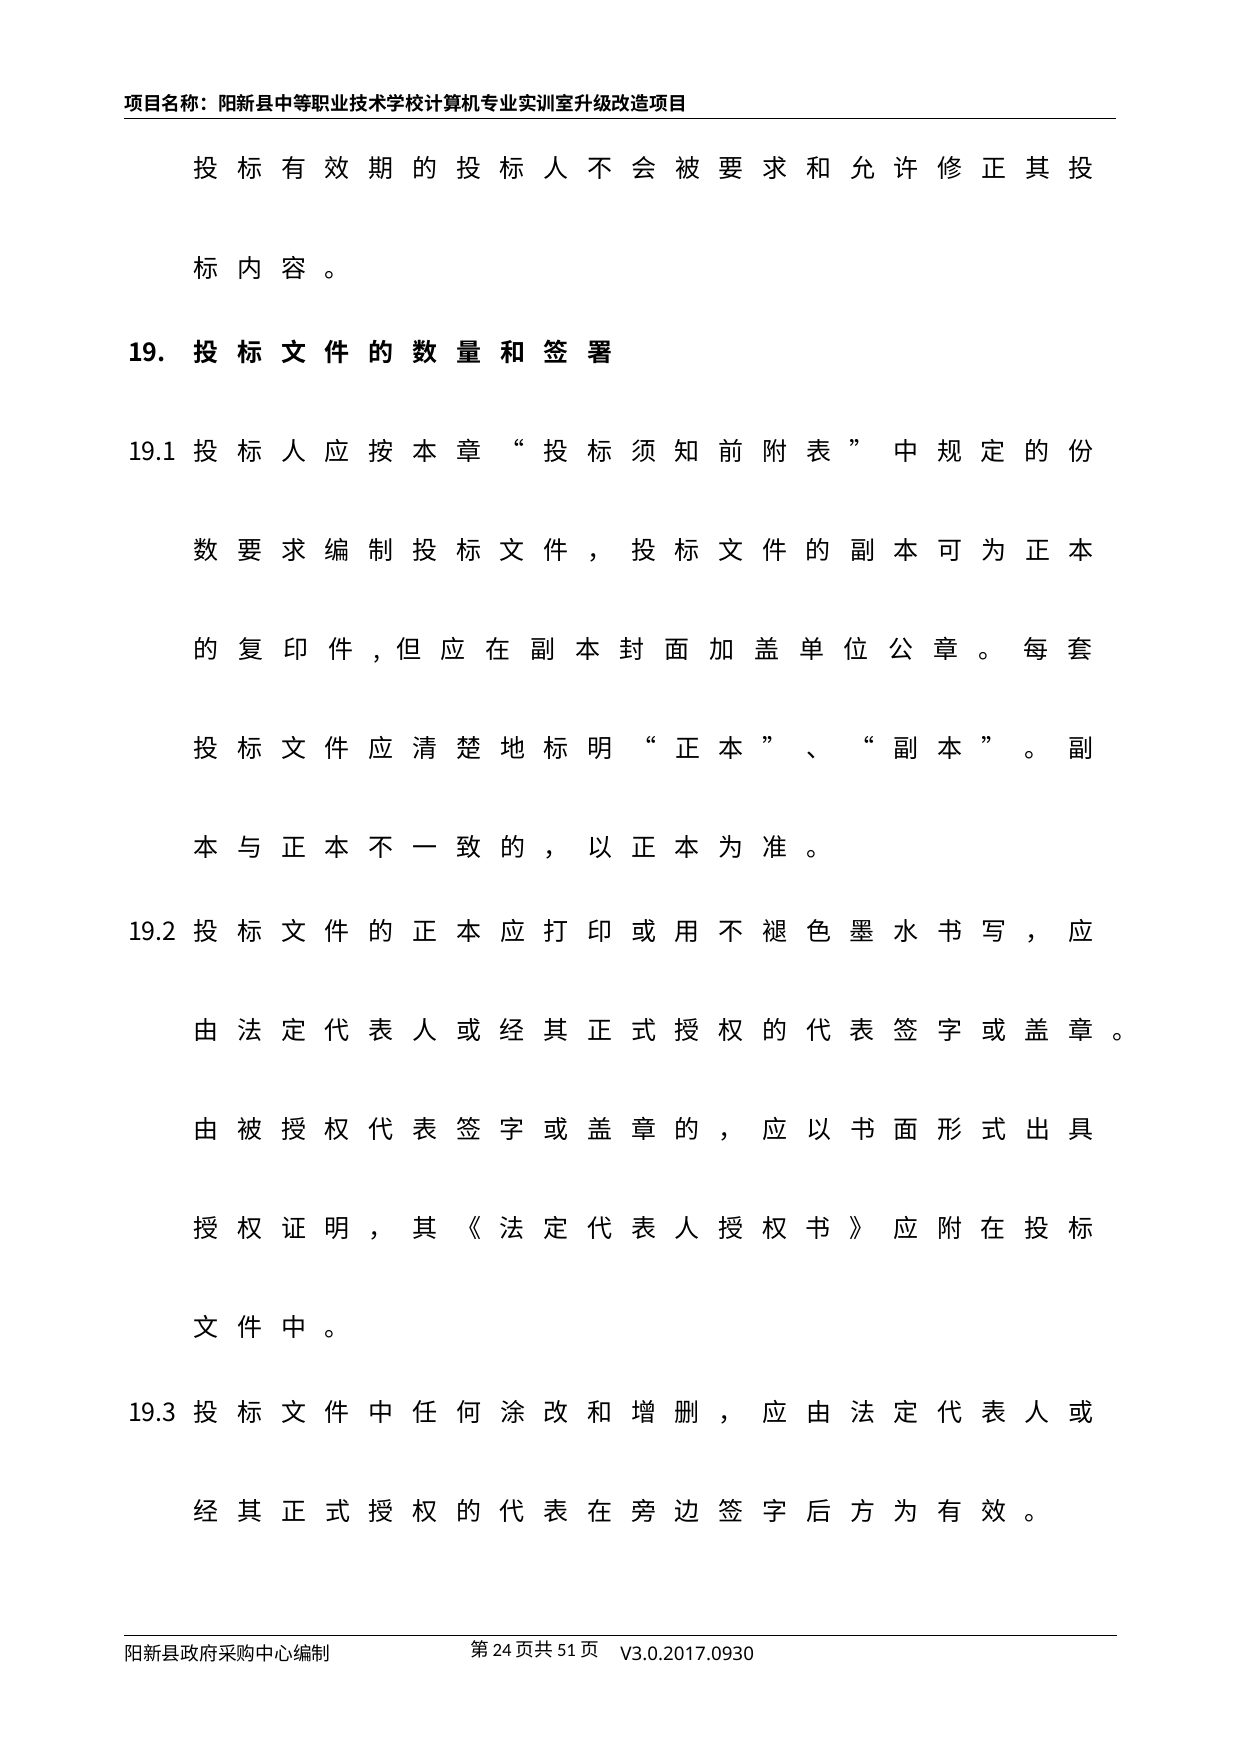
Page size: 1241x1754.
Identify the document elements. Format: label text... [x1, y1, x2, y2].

list 投标文件的正本应打印或用不褪色墨水书写，应由法定代表人或经其正式授权的代表签字或盖章。由被授权代表签字或盖章的，应以书面形式出具授权证明，其《法定代表人授权书》应附在投标文件中。 [128, 897, 1112, 1359]
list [128, 134, 1112, 299]
list 投标人应按本章“投标须知前附表”中规定的份数要求编制投标文件，投标文件的副本可为正本的复印件,但应在副本封面加盖单位公章。每套投标文件应清楚地标明“正本”、“副本”。副本与正本不一致的，以正本为准。 [128, 416, 1112, 879]
list 投标文件的数量和签署 [128, 317, 1112, 383]
list 投标文件中任何涂改和增删，应由法定代表人或经其正式授权的代表在旁边签字后方为有效。 [128, 1377, 1112, 1542]
